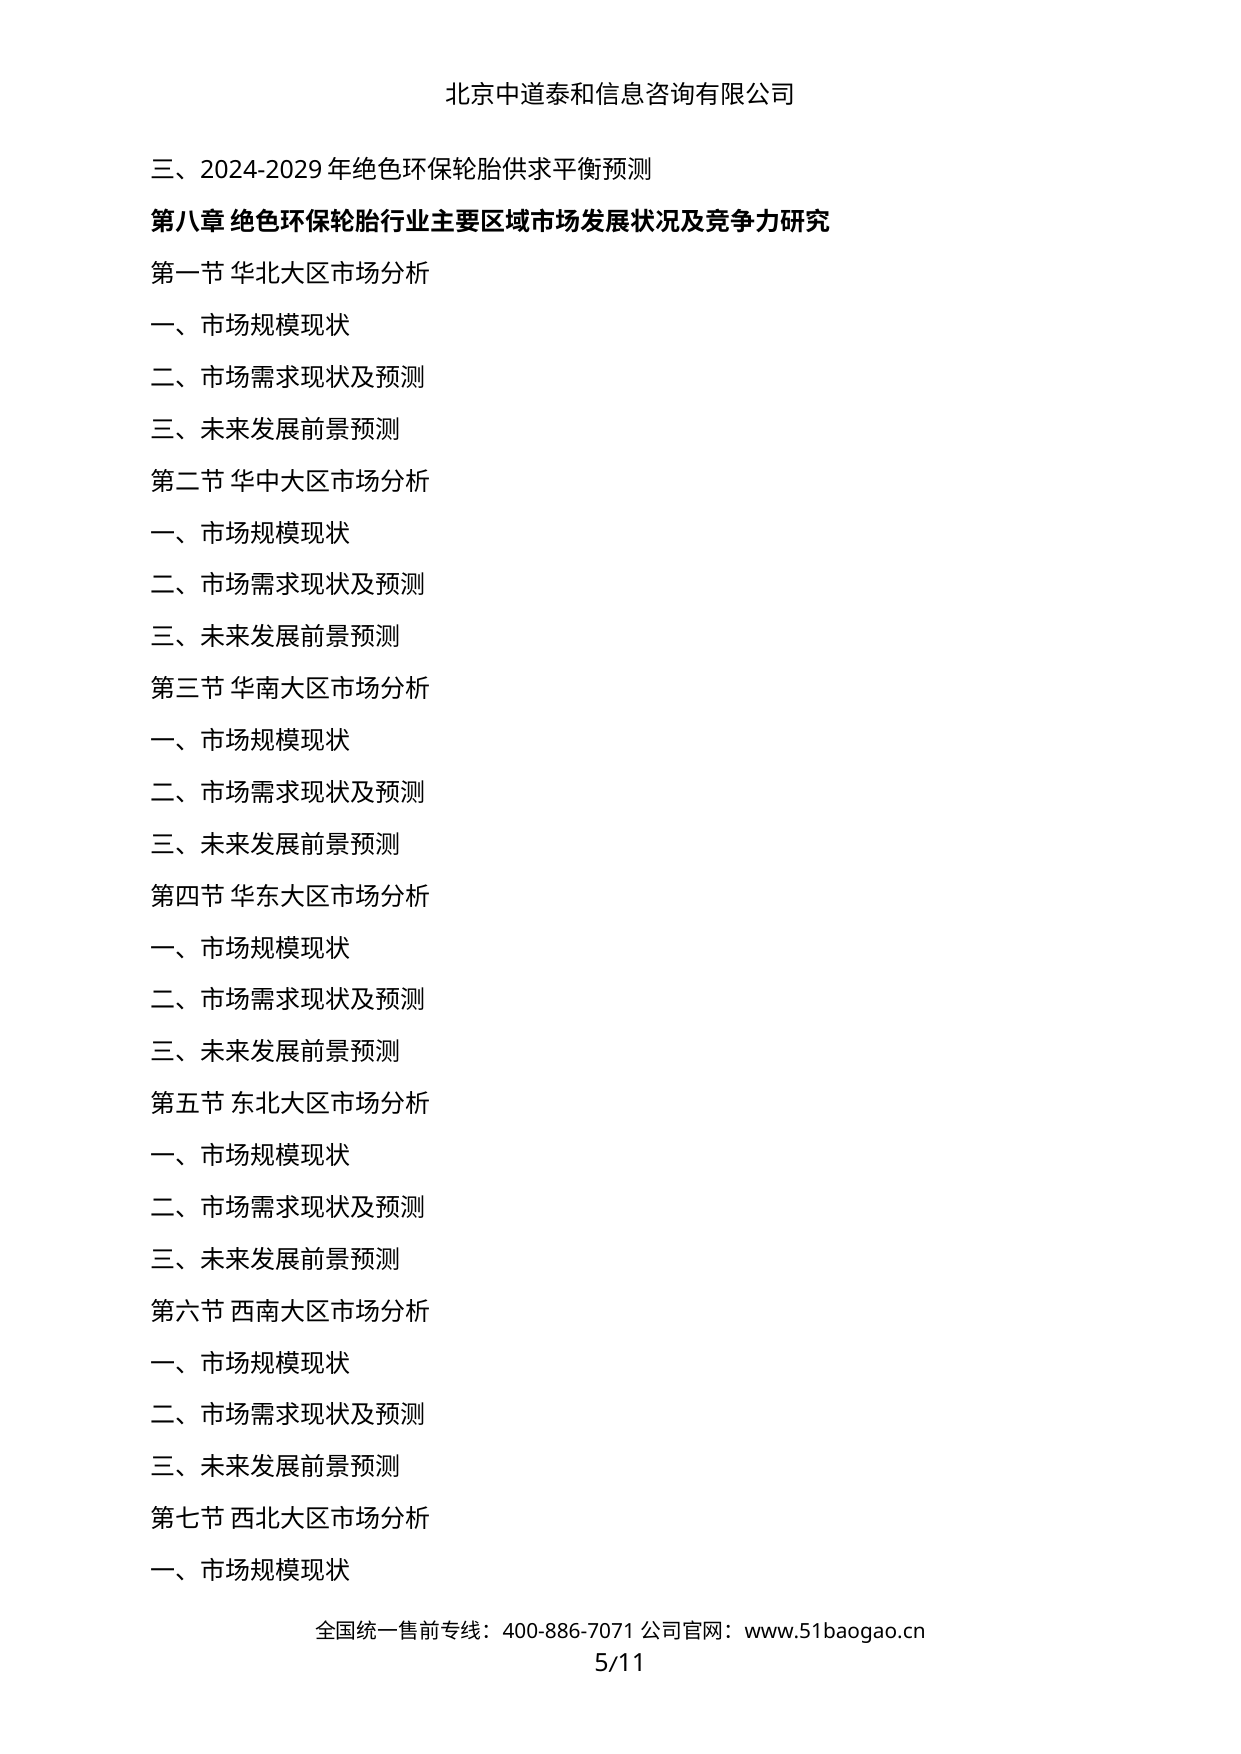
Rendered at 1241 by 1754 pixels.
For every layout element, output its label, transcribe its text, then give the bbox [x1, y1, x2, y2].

text 二、市场需求现状及预测 [150, 1395, 1090, 1431]
text 一、市场规模现状 [150, 1343, 1090, 1379]
text 一、市场规模现状 [150, 928, 1090, 964]
text 三、未来发展前景预测 [150, 824, 1090, 861]
text 第五节 东北大区市场分析 [150, 1084, 1090, 1120]
text 第一节 华北大区市场分析 [150, 254, 1090, 290]
text 第六节 西南大区市场分析 [150, 1291, 1090, 1327]
text 第七节 西北大区市场分析 [150, 1499, 1090, 1535]
text 二、市场需求现状及预测 [150, 980, 1090, 1016]
text 第三节 华南大区市场分析 [150, 669, 1090, 705]
text 二、市场需求现状及预测 [150, 565, 1090, 601]
text 一、市场规模现状 [150, 721, 1090, 757]
text 一、市场规模现状 [150, 513, 1090, 549]
text 三、未来发展前景预测 [150, 409, 1090, 446]
text 一、市场规模现状 [150, 306, 1090, 342]
text 二、市场需求现状及预测 [150, 772, 1090, 809]
text 第八章 绝色环保轮胎行业主要区域市场发展状况及竞争力研究 [150, 202, 1090, 238]
text 三、未来发展前景预测 [150, 1239, 1090, 1276]
text 三、未来发展前景预测 [150, 1447, 1090, 1483]
text 二、市场需求现状及预测 [150, 1187, 1090, 1224]
text 一、市场规模现状 [150, 1136, 1090, 1172]
text 三、未来发展前景预测 [150, 1032, 1090, 1068]
text 三、2024-2029年绝色环保轮胎供求平衡预测 [150, 150, 1090, 186]
text 二、市场需求现状及预测 [150, 357, 1090, 394]
text 第二节 华中大区市场分析 [150, 461, 1090, 497]
text 三、未来发展前景预测 [150, 617, 1090, 653]
text 一、市场规模现状 [150, 1551, 1090, 1587]
text 第四节 华东大区市场分析 [150, 876, 1090, 912]
